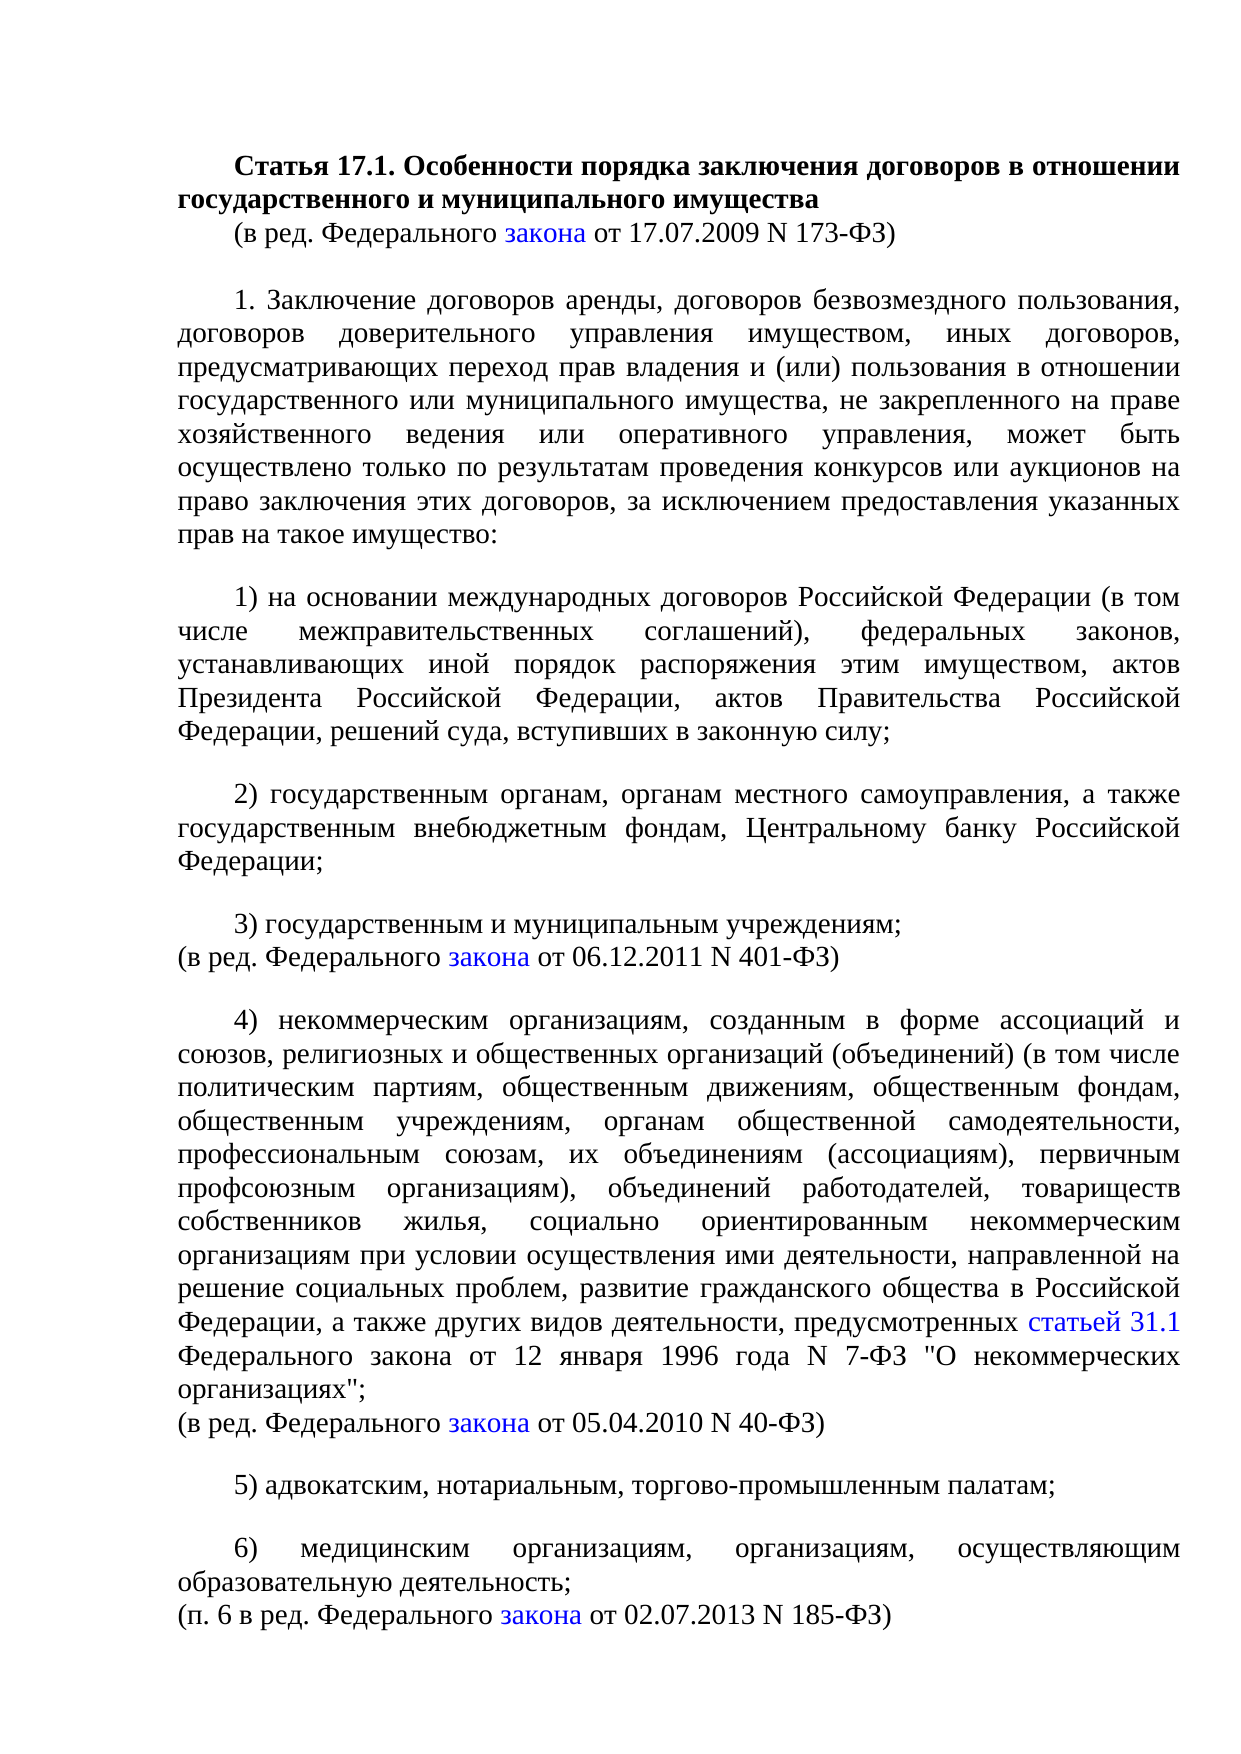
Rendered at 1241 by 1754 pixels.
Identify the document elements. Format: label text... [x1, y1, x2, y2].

text (в ред. Федерального закона от 05.04.2010 N 40-ФЗ) [177, 1405, 1181, 1438]
text 6) медицинским организациям, организациям, осуществляющим образовательную деятельность; [177, 1530, 1181, 1597]
text (в ред. Федерального закона от 17.07.2009 N 173-ФЗ) [177, 215, 1181, 248]
text (п. 6 в ред. Федерального закона от 02.07.2013 N 185-ФЗ) [177, 1597, 1181, 1631]
title Статья 17.1. Особенности порядка заключения договоров в отношении государственного и муниципального имущества [177, 148, 1181, 215]
text 5) адвокатским, нотариальным, торгово-промышленным палатам; [177, 1467, 1181, 1501]
text 1) на основании международных договоров Российской Федерации (в том числе межправительственных соглашений), федеральных законов, устанавливающих иной порядок распоряжения этим имуществом, актов Президента Российской Федерации, актов Правительства Российской Федерации, решений суда, вступивших в законную силу; [177, 579, 1181, 747]
text 1. Заключение договоров аренды, договоров безвозмездного пользования, договоров доверительного управления имуществом, иных договоров, предусматривающих переход прав владения и (или) пользования в отношении государственного или муниципального имущества, не закрепленного на праве хозяйственного ведения или оперативного управления, может быть осуществлено только по результатам проведения конкурсов или аукционов на право заключения этих договоров, за исключением предоставления указанных прав на такое имущество: [177, 282, 1181, 550]
text 2) государственным органам, органам местного самоуправления, а также государственным внебюджетным фондам, Центральному банку Российской Федерации; [177, 776, 1181, 877]
text (в ред. Федерального закона от 06.12.2011 N 401-ФЗ) [177, 939, 1181, 973]
text 3) государственным и муниципальным учреждениям; [177, 906, 1181, 939]
text 4) некоммерческим организациям, созданным в форме ассоциаций и союзов, религиозных и общественных организаций (объединений) (в том числе политическим партиям, общественным движениям, общественным фондам, общественным учреждениям, органам общественной самодеятельности, профессиональным союзам, их объединениям (ассоциациям), первичным профсоюзным организациям), объединений работодателей, товариществ собственников жилья, социально ориентированным некоммерческим организациям при условии осуществления ими деятельности, направленной на решение социальных проблем, развитие гражданского общества в Российской Федерации, а также других видов деятельности, предусмотренных статьей 31.1 Федерального закона от 12 января 1996 года N 7-ФЗ "О некоммерческих организациях"; [177, 1002, 1181, 1405]
